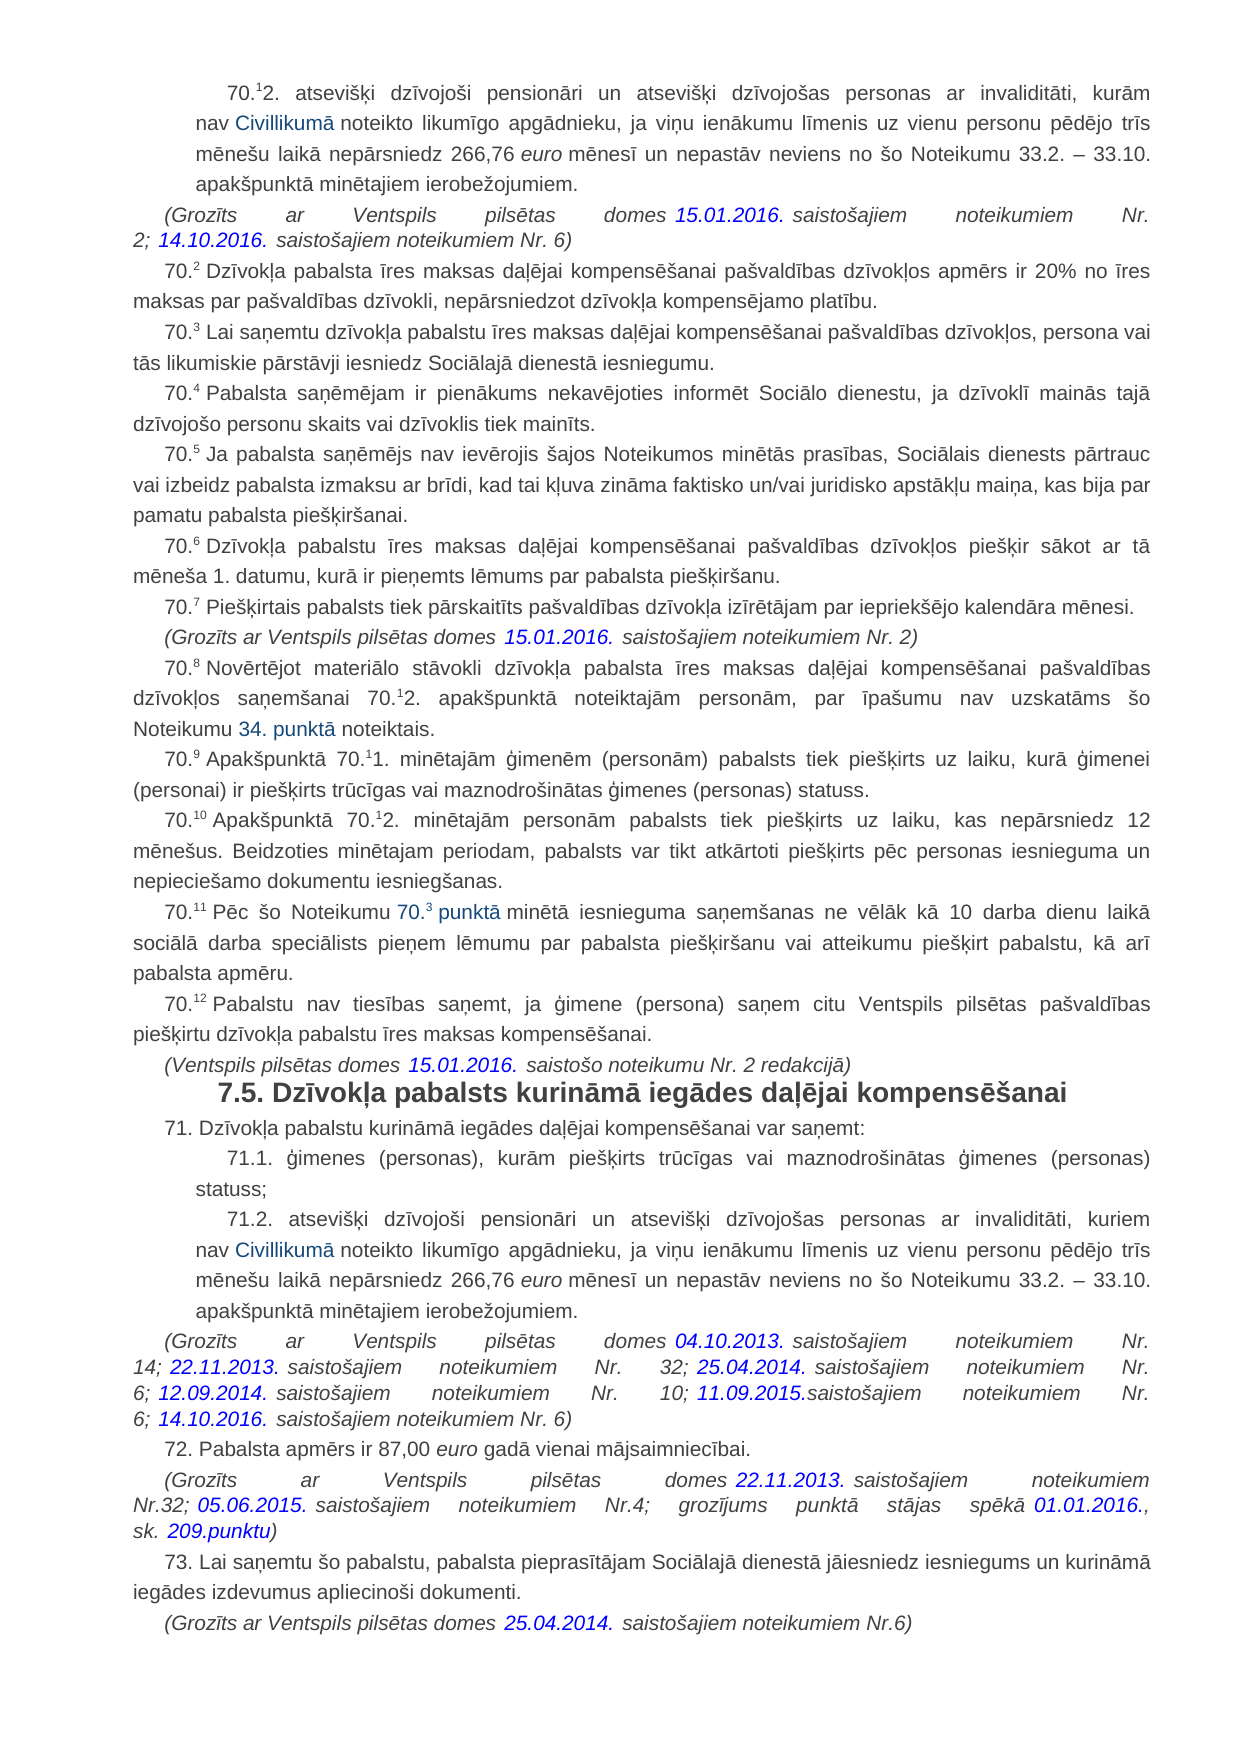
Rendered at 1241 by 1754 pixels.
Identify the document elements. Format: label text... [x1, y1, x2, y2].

text 70.4 Pabalsta saņēmējam ir pienākums nekavējoties informēt Sociālo dienestu, ja dzīvoklī mainās tajā dzīvojošo personu skaits vai dzīvoklis tiek mainīts. [133, 374, 1152, 435]
text 73. Lai saņemtu šo pabalstu, pabalsta pieprasītājam Sociālajā dienestā jāiesniedz iesniegums un kurināmā iegādes izdevumus apliecinoši dokumenti. [133, 1543, 1152, 1604]
text 70.5 Ja pabalsta saņēmējs nav ievērojis šajos Noteikumos minētās prasības, Sociālais dienests pārtrauc vai izbeidz pabalsta izmaksu ar brīdi, kad tai kļuva zināma faktisko un/vai juridisko apstākļu maiņa, kas bija par pamatu pabalsta piešķiršanai. [133, 435, 1152, 527]
text 70.8 Novērtējot materiālo stāvokli dzīvokļa pabalsta īres maksas daļējai kompensēšanai pašvaldības dzīvokļos saņemšanai 70.12. apakšpunktā noteiktajām personām, par īpašumu nav uzskatāms šo Noteikumu 34. punktā noteiktais. [133, 649, 1152, 741]
text 70.12. atsevišķi dzīvojoši pensionāri un atsevišķi dzīvojošas personas ar invaliditāti, kurām nav Civillikumā noteikto likumīgo apgādnieku, ja viņu ienākumu līmenis uz vienu personu pēdējo trīs mēnešu laikā nepārsniedz 266,76 euro mēnesī un nepastāv neviens no šo Noteikumu 33.2. – 33.10. apakšpunktā minētajiem ierobežojumiem. [195, 74, 1152, 196]
text 72. Pabalsta apmērs ir 87,00 euro gadā vienai mājsaimniecībai. [133, 1430, 1152, 1461]
text 7.5. Dzīvokļa pabalsts kurināmā iegādes daļējai kompensēšanai [133, 1076, 1152, 1109]
text (Grozīts ar Ventspils pilsētas domes 22.11.2013. saistošajiem noteikumiem Nr.32; 05.06.2015. saistošajiem noteikumiem Nr.4; grozījums punktā stājas spēkā 01.01.2016., sk. 209.punktu) [133, 1466, 1152, 1543]
text 70.3 Lai saņemtu dzīvokļa pabalstu īres maksas daļējai kompensēšanai pašvaldības dzīvokļos, persona vai tās likumiskie pārstāvji iesniedz Sociālajā dienestā iesniegumu. [133, 313, 1152, 374]
text (Grozīts ar Ventspils pilsētas domes 25.04.2014. saistošajiem noteikumiem Nr.6) [133, 1609, 1152, 1635]
text 70.12 Pabalstu nav tiesības saņemt, ja ģimene (persona) saņem citu Ventspils pilsētas pašvaldības piešķirtu dzīvokļa pabalstu īres maksas kompensēšanai. [133, 985, 1152, 1046]
text 70.9 Apakšpunktā 70.11. minētajām ģimenēm (personām) pabalsts tiek piešķirts uz laiku, kurā ģimenei (personai) ir piešķirts trūcīgas vai maznodrošinātas ģimenes (personas) statuss. [133, 741, 1152, 802]
text 70.7 Piešķirtais pabalsts tiek pārskaitīts pašvaldības dzīvokļa izīrētājam par iepriekšējo kalendāra mēnesi. [133, 588, 1152, 618]
text 70.10 Apakšpunktā 70.12. minētajām personām pabalsts tiek piešķirts uz laiku, kas nepārsniedz 12 mēnešus. Beidzoties minētajam periodam, pabalsts var tikt atkārtoti piešķirts pēc personas iesnieguma un nepieciešamo dokumentu iesniegšanas. [133, 802, 1152, 893]
text 70.2 Dzīvokļa pabalsta īres maksas daļējai kompensēšanai pašvaldības dzīvokļos apmērs ir 20% no īres maksas par pašvaldības dzīvokli, nepārsniedzot dzīvokļa kompensējamo platību. [133, 252, 1152, 313]
text (Grozīts ar Ventspils pilsētas domes 15.01.2016. saistošajiem noteikumiem Nr. 2) [133, 623, 1152, 649]
text (Ventspils pilsētas domes 15.01.2016. saistošo noteikumu Nr. 2 redakcijā) [133, 1051, 1152, 1076]
text (Grozīts ar Ventspils pilsētas domes 04.10.2013. saistošajiem noteikumiem Nr. 14; 22.11.2013. saistošajiem noteikumiem Nr. 32; 25.04.2014. saistošajiem noteikumiem Nr. 6; 12.09.2014. saistošajiem noteikumiem Nr. 10; 11.09.2015.saistošajiem noteikumiem Nr. 6; 14.10.2016. saistošajiem noteikumiem Nr. 6) [133, 1327, 1152, 1430]
text 71.2. atsevišķi dzīvojoši pensionāri un atsevišķi dzīvojošas personas ar invaliditāti, kuriem nav Civillikumā noteikto likumīgo apgādnieku, ja viņu ienākumu līmenis uz vienu personu pēdējo trīs mēnešu laikā nepārsniedz 266,76 euro mēnesī un nepastāv neviens no šo Noteikumu 33.2. – 33.10. apakšpunktā minētajiem ierobežojumiem. [195, 1200, 1152, 1322]
text 70.11 Pēc šo Noteikumu 70.3 punktā minētā iesnieguma saņemšanas ne vēlāk kā 10 darba dienu laikā sociālā darba speciālists pieņem lēmumu par pabalsta piešķiršanu vai atteikumu piešķirt pabalstu, kā arī pabalsta apmēru. [133, 893, 1152, 985]
text 71. Dzīvokļa pabalstu kurināmā iegādes daļējai kompensēšanai var saņemt: [133, 1109, 1152, 1139]
text 70.6 Dzīvokļa pabalstu īres maksas daļējai kompensēšanai pašvaldības dzīvokļos piešķir sākot ar tā mēneša 1. datumu, kurā ir pieņemts lēmums par pabalsta piešķiršanu. [133, 527, 1152, 588]
text (Grozīts ar Ventspils pilsētas domes 15.01.2016. saistošajiem noteikumiem Nr. 2; 14.10.2016. saistošajiem noteikumiem Nr. 6) [133, 201, 1152, 252]
text 71.1. ģimenes (personas), kurām piešķirts trūcīgas vai maznodrošinātas ģimenes (personas) statuss; [195, 1139, 1152, 1200]
